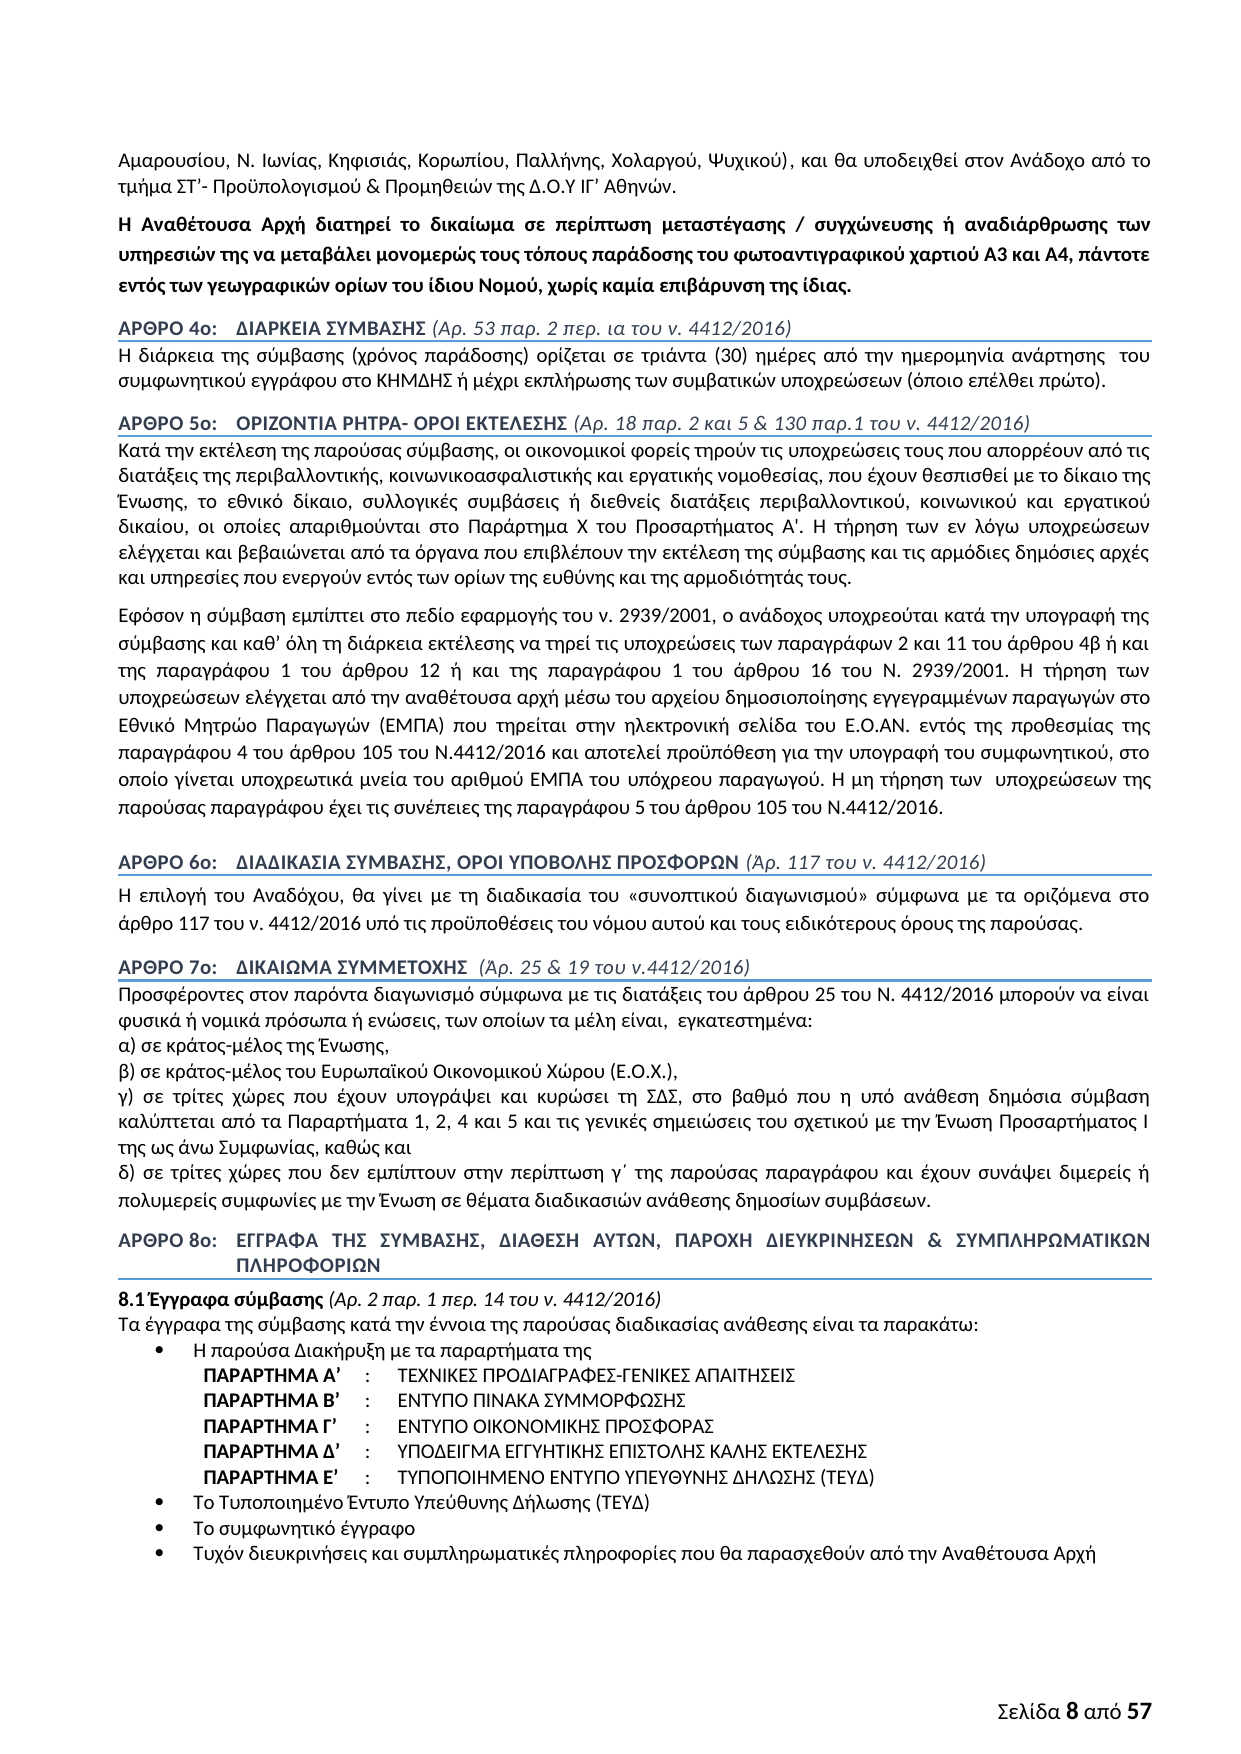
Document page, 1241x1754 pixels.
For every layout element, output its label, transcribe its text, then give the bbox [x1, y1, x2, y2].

text Η διάρκεια της σύμβασης (χρόνος παράδοσης) ορίζεται σε τριάντα (30) ημέρες από την ημερομηνία ανάρτησης του συμφωνητικού εγγράφου στο ΚΗΜΔΗΣ ή μέχρι εκπλήρωσης των συμβατικών υποχρεώσεων (όποιο επέλθει πρώτο). [118, 342, 1152, 393]
subtitle ΕΓΓΡΑΦΑ ΤΗΣ ΣΥΜΒΑΣΗΣ, ΔΙΑΘΕΣΗ ΑΥΤΩΝ, ΠΑΡΟΧΗ ΔΙΕΥΚΡΙΝΗΣΕΩΝ & ΣΥΜΠΛΗΡΩΜΑΤΙΚΩΝ ΠΛΗΡΟΦΟΡΙΩΝ [118, 1227, 1152, 1278]
list Το Τυποποιημένο Έντυπο Υπεύθυνης Δήλωσης (ΤΕΥΔ) [156, 1489, 1152, 1515]
text Εφόσον η σύμβαση εμπίπτει στο πεδίο εφαρμογής του ν. 2939/2001, ο ανάδοχος υποχρεούται κατά την υπογραφή της σύμβασης και καθ’ όλη τη διάρκεια εκτέλεσης να τηρεί τις υποχρεώσεις των παραγράφων 2 και 11 του άρθρου 4β ή και της παραγράφου 1 του άρθρου 12 ή και της παραγράφου 1 του άρθρου 16 του Ν. 2939/2001. Η τήρηση των υποχρεώσεων ελέγχεται από την αναθέτουσα αρχή μέσω του αρχείου δημοσιοποίησης εγγεγραμμένων παραγωγών στο Εθνικό Μητρώο Παραγωγών (ΕΜΠΑ) που τηρείται στην ηλεκτρονική σελίδα του Ε.Ο.ΑΝ. εντός της προθεσμίας της παραγράφου 4 του άρθρου 105 του Ν.4412/2016 και αποτελεί προϋπόθεση για την υπογραφή του συμφωνητικού, στο οποίο γίνεται υποχρεωτικά μνεία του αριθμού ΕΜΠΑ του υπόχρεου παραγωγού. Η μη τήρηση των υποχρεώσεων της παρούσας παραγράφου έχει τις συνέπειες της παραγράφου 5 του άρθρου 105 του Ν.4412/2016. [118, 602, 1152, 819]
subtitle ΟΡΙΖΟΝΤΙΑ ΡΗΤΡΑ- ΟΡΟΙ ΕΚΤΕΛΕΣΗΣ (Αρ. 18 παρ. 2 και 5 & 130 παρ.1 του ν. 4412/2016) [118, 410, 1152, 435]
table_cell ΤΥΠΟΠΟΙΗΜΕΝΟ ΕΝΤΥΠΟ ΥΠΕΥΘΥΝΗΣ ΔΗΛΩΣΗΣ (ΤΕΥΔ) [383, 1464, 1163, 1489]
text Η Αναθέτουσα Αρχή διατηρεί το δικαίωμα σε περίπτωση μεταστέγασης / συγχώνευσης ή αναδιάρθρωσης των υπηρεσιών της να μεταβάλει μονομερώς τους τόπους παράδοσης του φωτοαντιγραφικού χαρτιού Α3 και Α4, πάντοτε εντός των γεωγραφικών ορίων του ίδιου Νομού, χωρίς καμία επιβάρυνση της ίδιας. [118, 211, 1152, 297]
list Το συμφωνητικό έγγραφο [156, 1515, 1152, 1540]
table_cell ΠΑΡΑΡΤΗΜΑ Δ’ [192, 1439, 353, 1464]
text Προσφέροντες στον παρόντα διαγωνισμό σύμφωνα με τις διατάξεις του άρθρου 25 του Ν. 4412/2016 μπορούν να είναι φυσικά ή νομικά πρόσωπα ή ενώσεις, των οποίων τα μέλη είναι, εγκατεστημένα: [118, 982, 1152, 1032]
table_cell : [353, 1413, 383, 1438]
table_cell ΕΝΤΥΠΟ ΠΙΝΑΚΑ ΣΥΜΜΟΡΦΩΣΗΣ [383, 1388, 1163, 1413]
text 8.1 Έγγραφα σύμβασης (Αρ. 2 παρ. 1 περ. 14 του ν. 4412/2016) [118, 1286, 1152, 1311]
text Τα έγγραφα της σύμβασης κατά την έννοια της παρούσας διαδικασίας ανάθεσης είναι τα παρακάτω: [118, 1311, 1152, 1337]
table_header : [353, 1362, 383, 1388]
subtitle ΔΙΑΔΙΚΑΣΙΑ ΣΥΜΒΑΣΗΣ, ΟΡΟΙ ΥΠΟΒΟΛΗΣ ΠΡΟΣΦΟΡΩΝ (Άρ. 117 του ν. 4412/2016) [118, 849, 1152, 874]
table_cell ΠΑΡΑΡΤΗΜΑ Β’ [192, 1388, 353, 1413]
table_cell ΥΠΟΔΕΙΓΜΑ ΕΓΓΥΗΤΙΚΗΣ ΕΠΙΣΤΟΛΗΣ ΚΑΛΗΣ ΕΚΤΕΛΕΣΗΣ [383, 1439, 1163, 1464]
text β) σε κράτος-μέλος του Ευρωπαϊκού Οικονομικού Χώρου (Ε.Ο.Χ.), [118, 1058, 1152, 1083]
list Η παρούσα Διακήρυξη με τα παραρτήματα της [156, 1337, 1152, 1362]
table_header ΤΕΧΝΙΚΕΣ ΠΡΟΔΙΑΓΡΑΦΕΣ-ΓΕΝΙΚΕΣ ΑΠΑΙΤΗΣΕΙΣ [383, 1362, 1163, 1388]
text Η επιλογή του Αναδόχου, θα γίνει με τη διαδικασία του «συνοπτικού διαγωνισμού» σύμφωνα με τα οριζόμενα στο άρθρο 117 του ν. 4412/2016 υπό τις προϋποθέσεις του νόμου αυτού και τους ειδικότερους όρους της παρούσας. [118, 883, 1152, 935]
table_cell : [353, 1388, 383, 1413]
table_header ΠΑΡΑΡΤΗΜΑ Α’ [192, 1362, 353, 1388]
table_cell ΠΑΡΑΡΤΗΜΑ Ε’ [192, 1464, 353, 1489]
text α) σε κράτος-μέλος της Ένωσης, [118, 1032, 1152, 1058]
subtitle ΔΙΑΡΚΕΙΑ ΣΥΜΒΑΣΗΣ (Αρ. 53 παρ. 2 περ. ια του ν. 4412/2016) [118, 315, 1152, 340]
table_cell ΠΑΡΑΡΤΗΜΑ Γ’ [192, 1413, 353, 1438]
table_cell ΕΝΤΥΠΟ ΟΙΚΟΝΟΜΙΚΗΣ ΠΡΟΣΦΟΡΑΣ [383, 1413, 1163, 1438]
list Τυχόν διευκρινήσεις και συμπληρωματικές πληροφορίες που θα παρασχεθούν από την Αναθέτουσα Αρχή [156, 1540, 1152, 1566]
text γ) σε τρίτες χώρες που έχουν υπογράψει και κυρώσει τη ΣΔΣ, στο βαθμό που η υπό ανάθεση δημόσια σύμβαση καλύπτεται από τα Παραρτήματα 1, 2, 4 και 5 και τις γενικές σημειώσεις του σχετικού με την Ένωση Προσαρτήματος I της ως άνω Συμφωνίας, καθώς και [118, 1083, 1152, 1159]
subtitle ΔΙΚΑΙΩΜΑ ΣΥΜΜΕΤΟΧΗΣ (Άρ. 25 & 19 του ν.4412/2016) [118, 954, 1152, 979]
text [118, 148, 1152, 198]
table_cell : [353, 1464, 383, 1489]
text Κατά την εκτέλεση της παρούσας σύμβασης, οι οικονομικοί φορείς τηρούν τις υποχρεώσεις τους που απορρέουν από τις διατάξεις της περιβαλλοντικής, κοινωνικοασφαλιστικής και εργατικής νομοθεσίας, που έχουν θεσπισθεί με το δίκαιο της Ένωσης, το εθνικό δίκαιο, συλλογικές συμβάσεις ή διεθνείς διατάξεις περιβαλλοντικού, κοινωνικού και εργατικού δικαίου, οι οποίες απαριθμούνται στο Παράρτημα X του Προσαρτήματος Α'. Η τήρηση των εν λόγω υποχρεώσεων ελέγχεται και βεβαιώνεται από τα όργανα που επιβλέπουν την εκτέλεση της σύμβασης και τις αρμόδιες δημόσιες αρχές και υπηρεσίες που ενεργούν εντός των ορίων της ευθύνης και της αρμοδιότητάς τους. [118, 437, 1152, 590]
table_cell : [353, 1439, 383, 1464]
text δ) σε τρίτες χώρες που δεν εμπίπτουν στην περίπτωση γ΄ της παρούσας παραγράφου και έχουν συνάψει διμερείς ή πολυμερείς συμφωνίες με την Ένωση σε θέματα διαδικασιών ανάθεσης δημοσίων συμβάσεων. [118, 1159, 1152, 1212]
